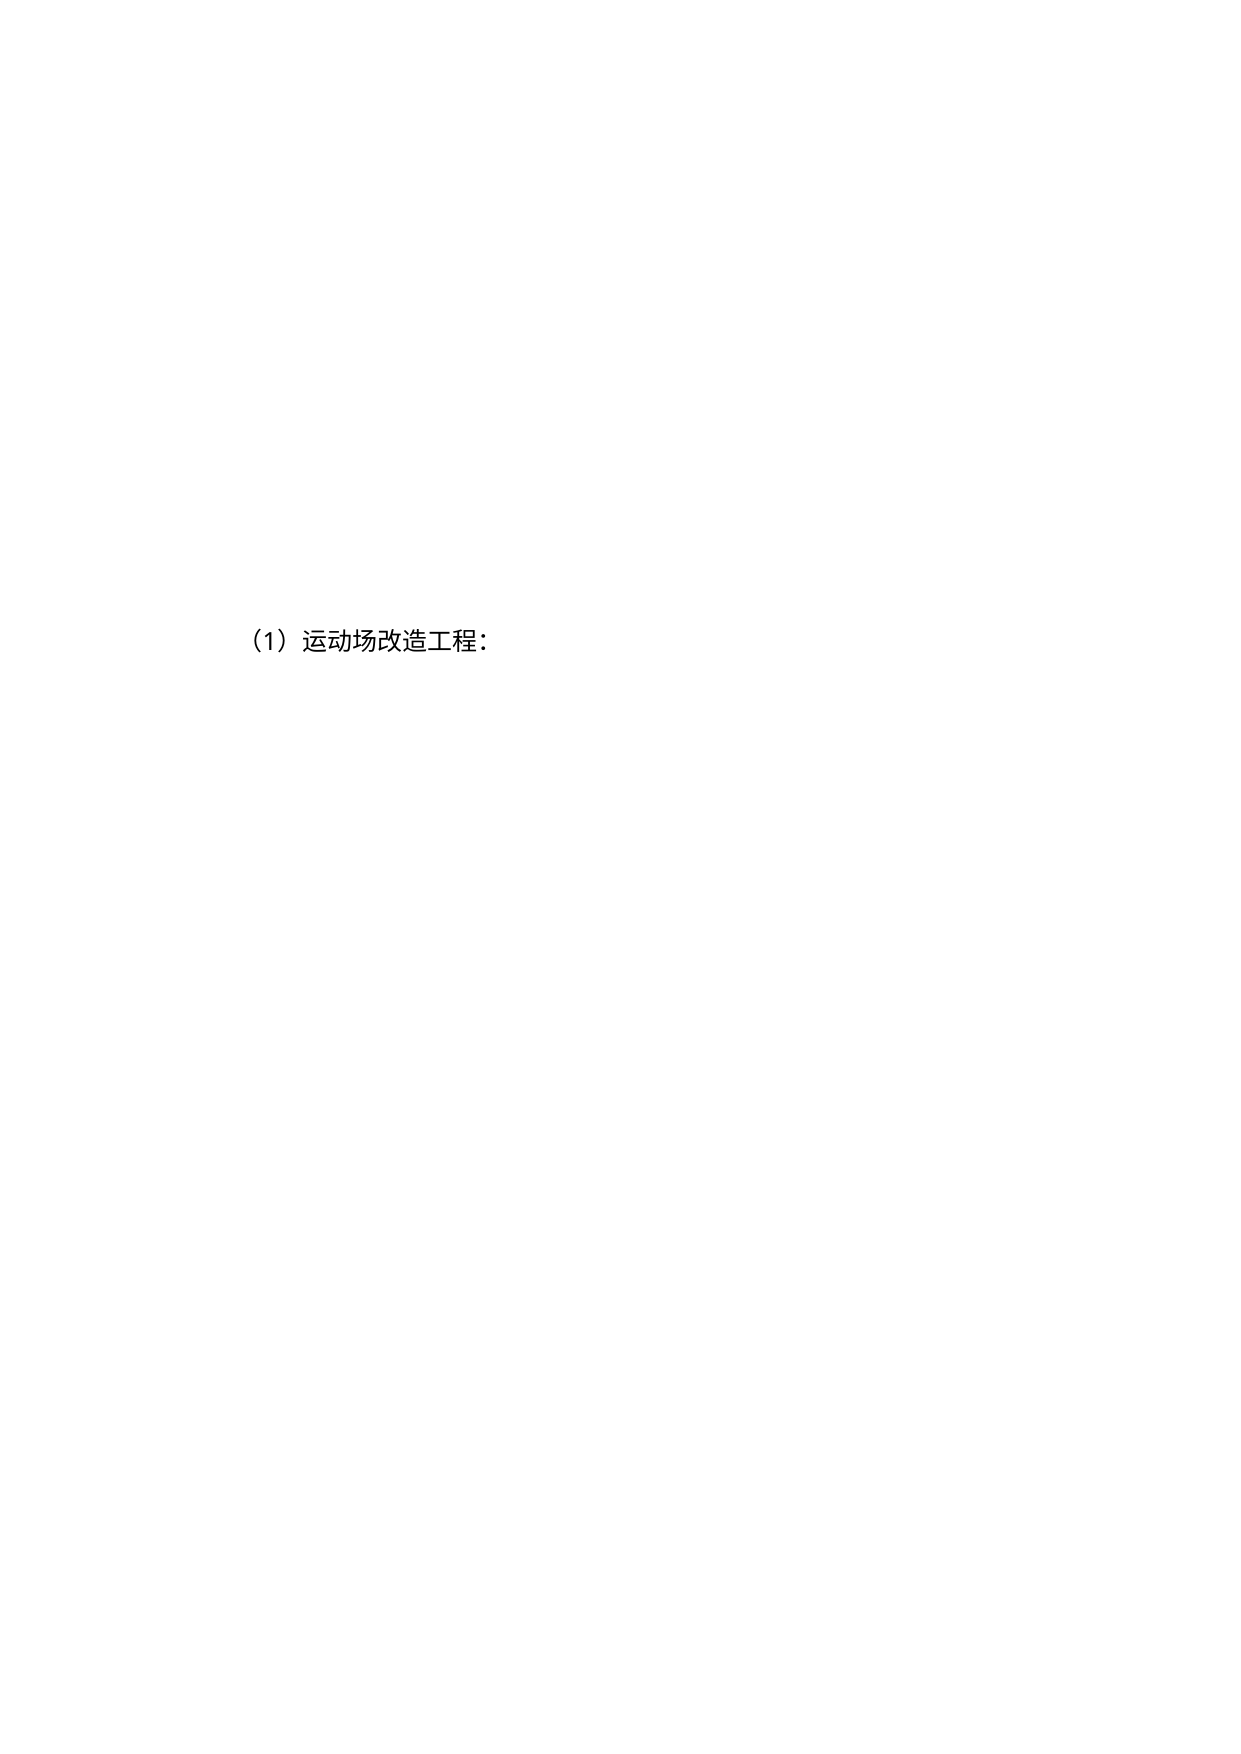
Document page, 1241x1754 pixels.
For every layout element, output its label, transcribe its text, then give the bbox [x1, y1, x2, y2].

text （1）运动场改造工程： [187, 621, 1053, 657]
